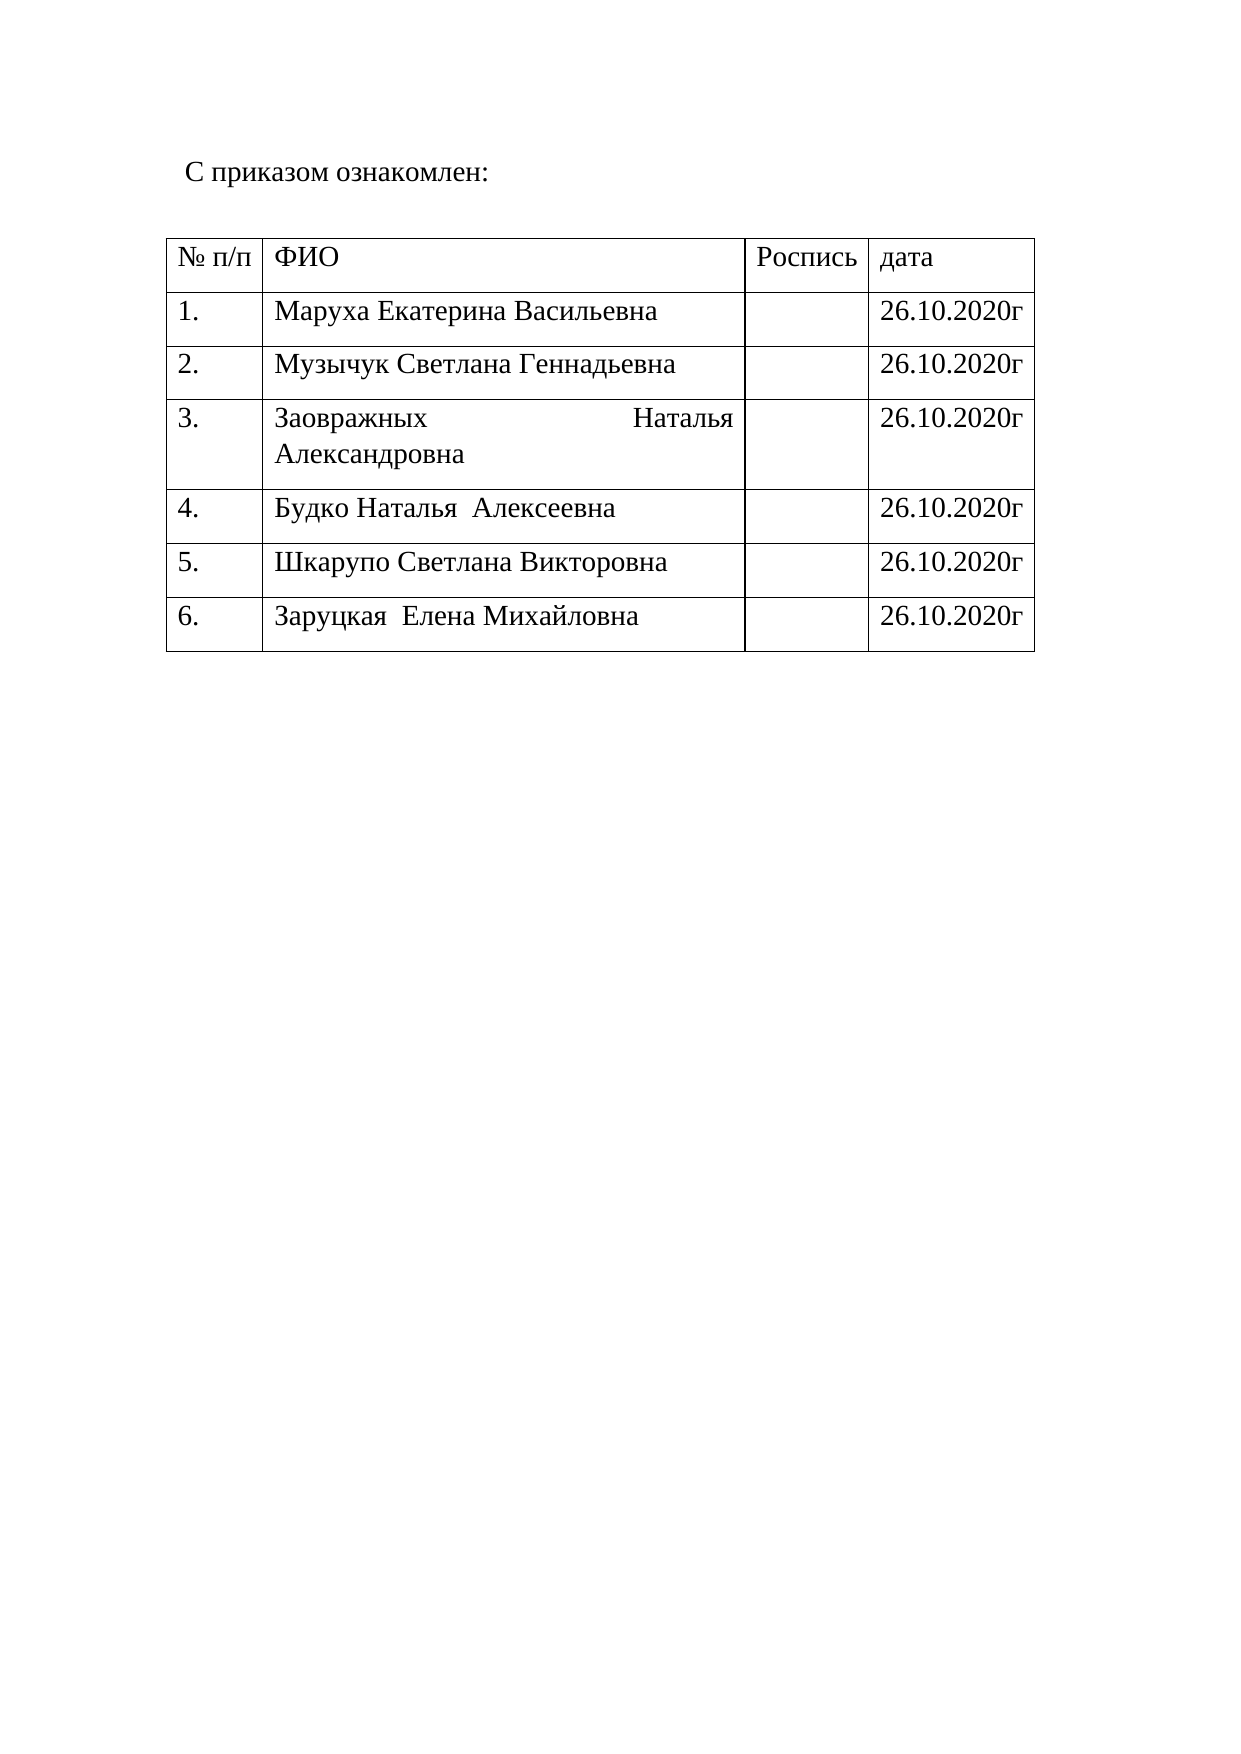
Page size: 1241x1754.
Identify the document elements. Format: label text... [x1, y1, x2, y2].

table_cell 4. [167, 490, 262, 543]
table_cell Шкарупо Светлана Викторовна [263, 544, 744, 597]
table_cell [746, 544, 868, 597]
table_cell 5. [167, 544, 262, 597]
table_cell 26.10.2020г [869, 490, 1034, 543]
table_cell Заовражных Наталья Александровна [263, 400, 744, 489]
table_cell 3. [167, 400, 262, 489]
table_cell 26.10.2020г [869, 293, 1034, 346]
table_cell 26.10.2020г [869, 544, 1034, 597]
table_cell 26.10.2020г [869, 598, 1034, 651]
table_cell [746, 598, 868, 651]
table_cell [746, 347, 868, 399]
text С приказом ознакомлен: [177, 154, 1152, 188]
table_cell Музычук Светлана Геннадьевна [263, 347, 744, 399]
table_cell 26.10.2020г [869, 400, 1034, 489]
table_cell Маруха Екатерина Васильевна [263, 293, 744, 346]
table_header Роспись [746, 239, 868, 292]
table_cell Будко Наталья Алексеевна [263, 490, 744, 543]
table_cell 26.10.2020г [869, 347, 1034, 399]
table_cell [746, 400, 868, 489]
table_cell [746, 293, 868, 346]
table_cell 6. [167, 598, 262, 651]
table_cell [746, 490, 868, 543]
table_header дата [869, 239, 1034, 292]
table_header ФИО [263, 239, 744, 292]
table_cell 2. [167, 347, 262, 399]
table_cell 1. [167, 293, 262, 346]
table_header № п/п [167, 239, 262, 292]
table_cell Заруцкая Елена Михайловна [263, 598, 744, 651]
